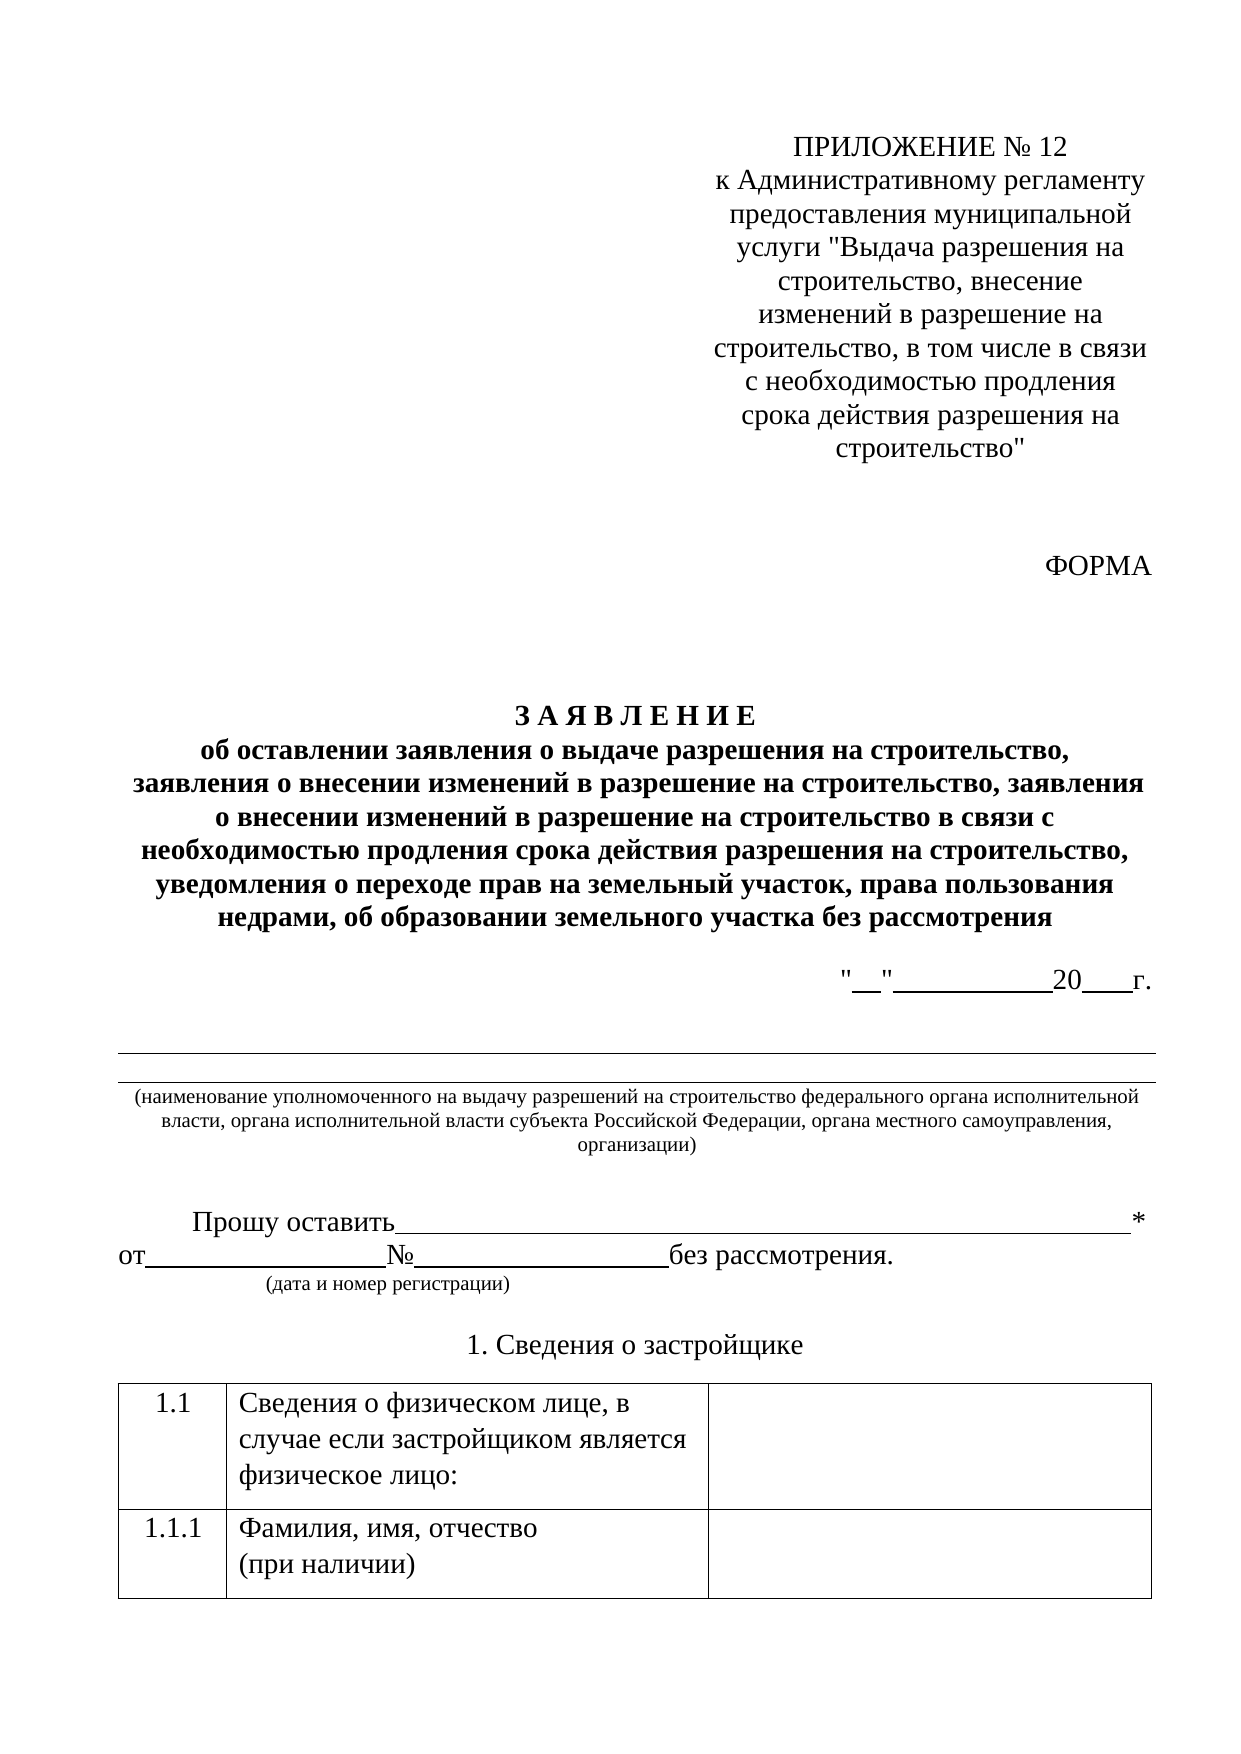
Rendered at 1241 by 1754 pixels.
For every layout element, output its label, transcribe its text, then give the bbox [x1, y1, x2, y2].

table_header Сведения о физическом лице, в случае если застройщиком является физическое лицо: [227, 1384, 708, 1508]
list Сведения о застройщике [466, 1327, 1169, 1361]
text к Административному регламенту предоставления муниципальной услуги "Выдача разрешения на строительство, внесение изменений в разрешение на строительство, в том числе в связи с необходимостью продления срока действия разрешения на строительство" [711, 162, 1149, 464]
text (дата и номер регистрации) [266, 1271, 1169, 1295]
table_cell Фамилия, имя, отчество (при наличии) [227, 1510, 708, 1597]
text З А Я В Л Е Н И Е [128, 698, 1142, 732]
text Прошу оставить * от № без рассмотрения. [118, 1204, 1146, 1271]
table_cell [709, 1510, 1151, 1597]
text " " 20 г. [106, 962, 1152, 995]
table_header [709, 1384, 1151, 1508]
table_cell 1.1.1 [119, 1510, 226, 1597]
text ПРИЛОЖЕНИЕ № 12 [714, 129, 1146, 162]
text ФОРМА [106, 548, 1152, 581]
text об оставлении заявления о выдаче разрешения на строительство, заявления о внесении изменений в разрешение на строительство, заявления [133, 732, 1169, 799]
text о внесении изменений в разрешение на строительство в связи с необходимостью продления срока действия разрешения на строительство, уведомления о переходе прав на земельный участок, права пользования недрами, об образовании земельного участка без рассмотрения [128, 799, 1141, 933]
text (наименование уполномоченного на выдачу разрешений на строительство федерального органа исполнительной власти, органа исполнительной власти субъекта Российской Федерации, органа местного самоуправления, организации) [128, 1076, 1145, 1156]
table_header 1.1 [119, 1384, 226, 1508]
